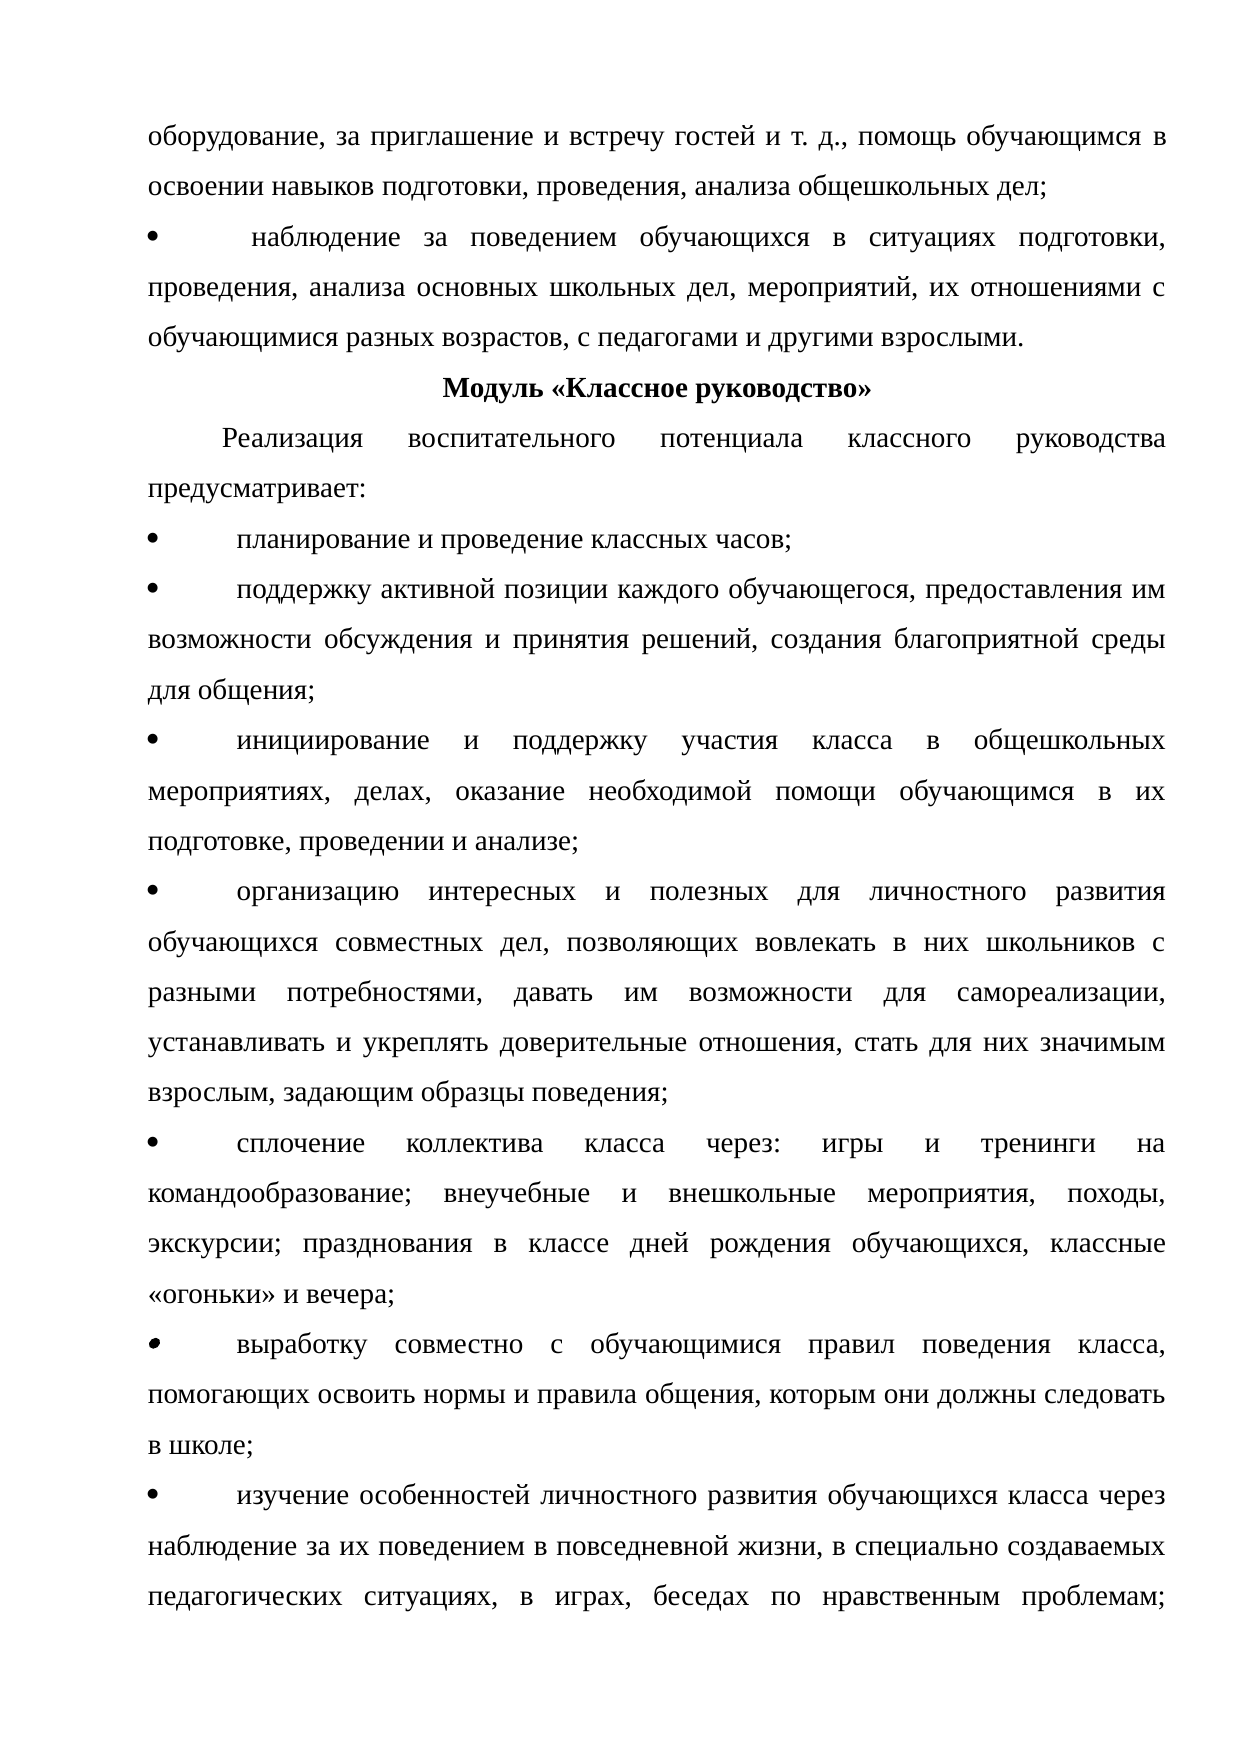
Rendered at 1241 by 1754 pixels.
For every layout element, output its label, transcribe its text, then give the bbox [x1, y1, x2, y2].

list поддержку активной позиции каждого обучающегося, предоставления им возможности обсуждения и принятия решений, создания благоприятной среды для общения; [148, 571, 1167, 705]
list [148, 118, 1167, 202]
list организацию интересных и полезных для личностного развития обучающихся совместных дел, позволяющих вовлекать в них школьников с разными потребностями, давать им возможности для самореализации, устанавливать и укреплять доверительные отношения, стать для них значимым взрослым, задающим образцы поведения; [148, 873, 1167, 1108]
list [148, 1477, 1167, 1612]
list планирование и проведение классных часов; [148, 521, 1167, 554]
list инициирование и поддержку участия класса в общешкольных мероприятиях, делах, оказание необходимой помощи обучающимся в их подготовке, проведении и анализе; [148, 722, 1167, 856]
text Модуль «Классное руководство» [148, 370, 1167, 403]
text Реализация воспитательного потенциала классного руководства предусматривает: [148, 420, 1167, 504]
list выработку совместно с обучающимися правил поведения класса, помогающих освоить нормы и правила общения, которым они должны следовать в школе; [147, 1326, 1167, 1461]
list наблюдение за поведением обучающихся в ситуациях подготовки, проведения, анализа основных школьных дел, мероприятий, их отношениями с обучающимися разных возрастов, с педагогами и другими взрослыми. [148, 219, 1167, 353]
list сплочение коллектива класса через: игры и тренинги на командообразование; внеучебные и внешкольные мероприятия, походы, экскурсии; празднования в классе дней рождения обучающихся, классные «огоньки» и вечера; [148, 1125, 1167, 1309]
